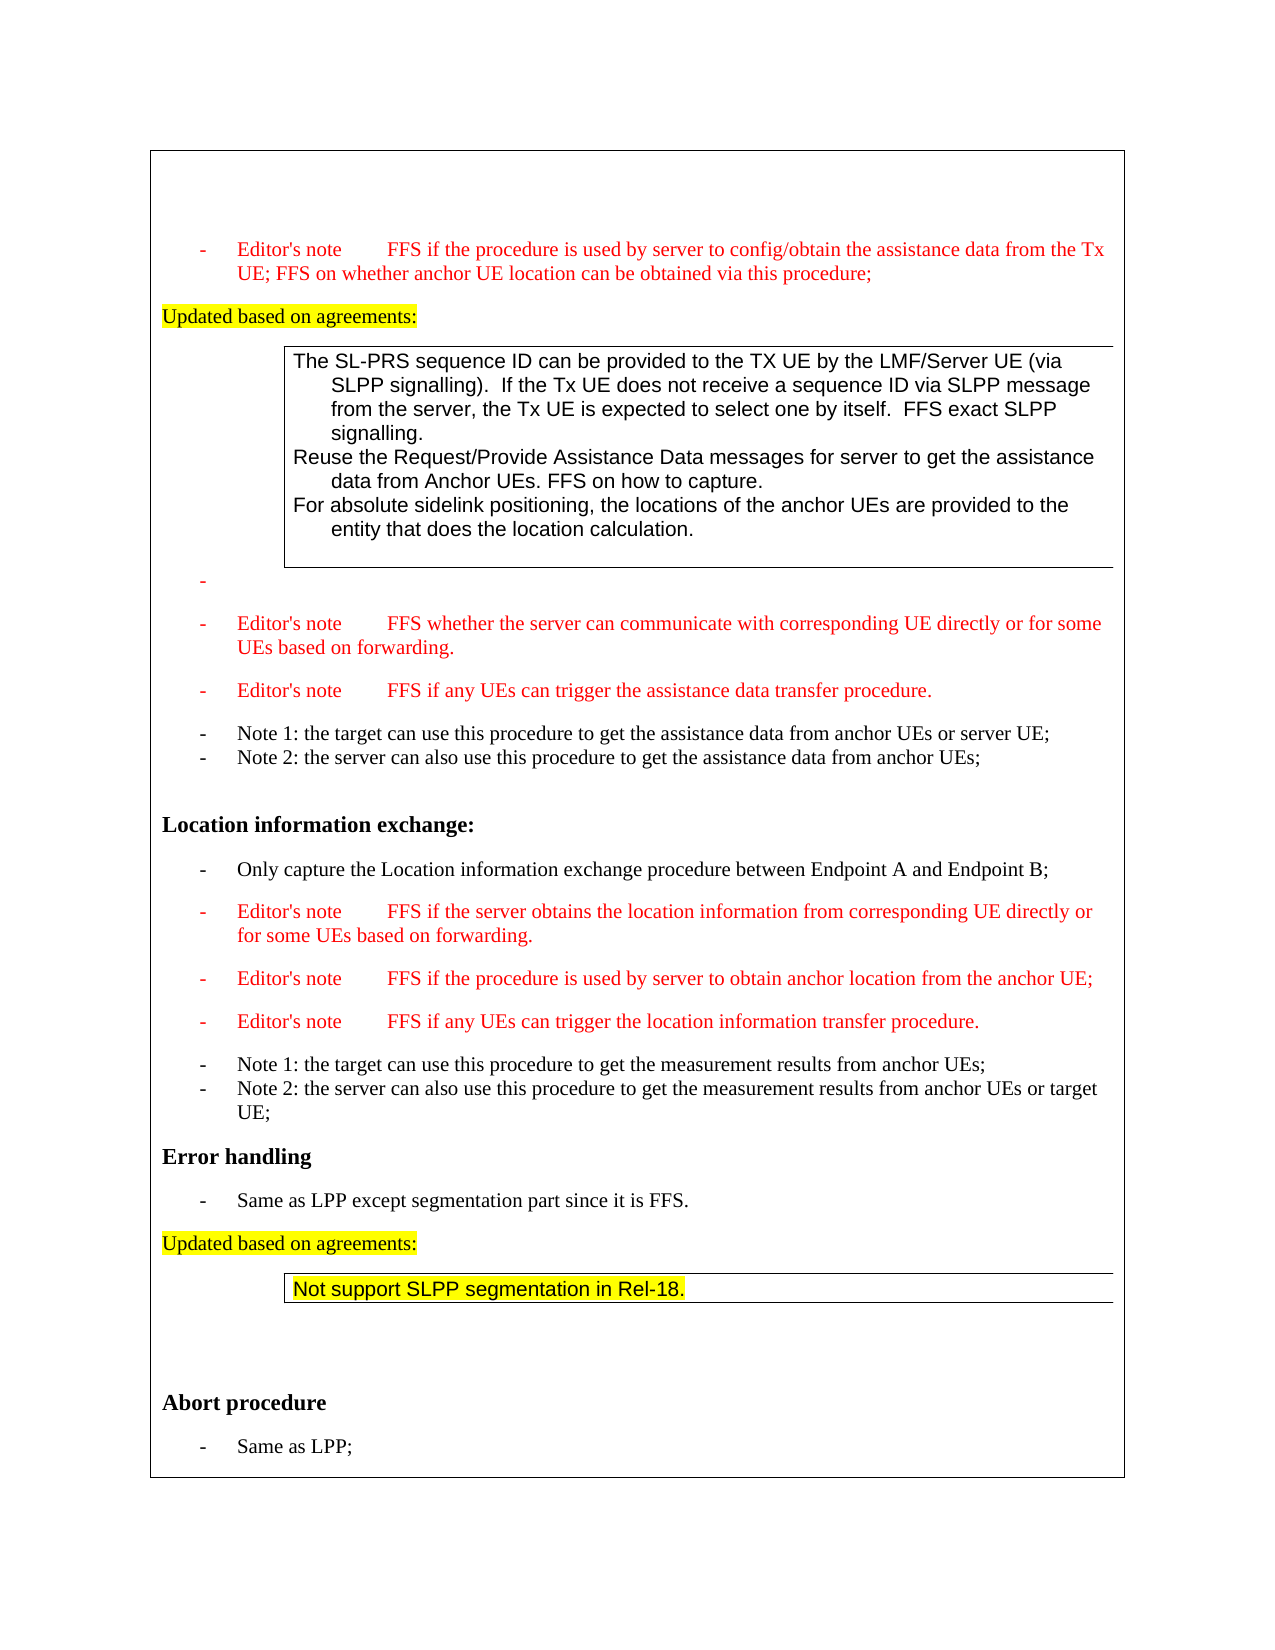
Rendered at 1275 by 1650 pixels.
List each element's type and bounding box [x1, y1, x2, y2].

table_header [151, 151, 1124, 1477]
